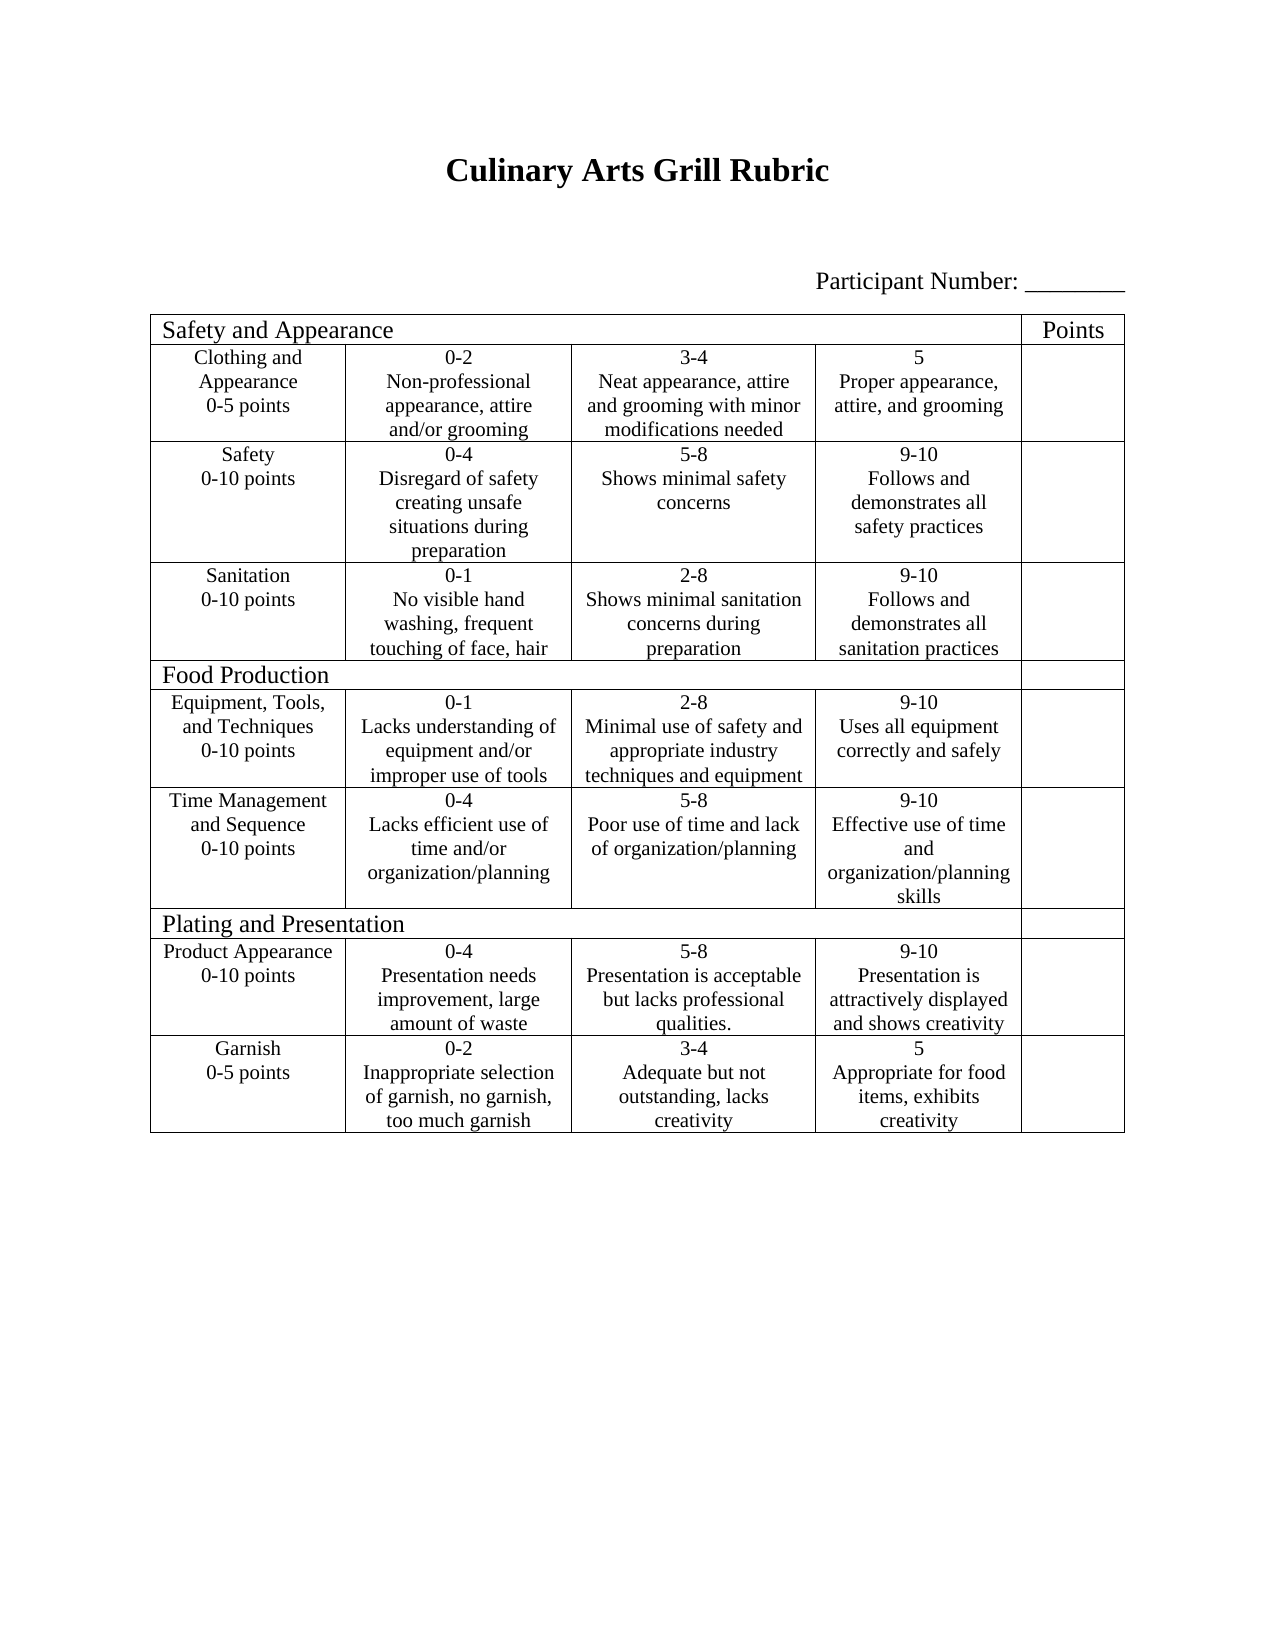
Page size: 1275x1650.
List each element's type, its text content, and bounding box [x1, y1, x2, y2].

table_header Safety and Appearance [151, 315, 1021, 343]
table_cell Food Production [151, 661, 1021, 689]
table_cell [1022, 563, 1124, 659]
table_cell 0-1 No visible hand washing, frequent touching of face, hair [346, 563, 571, 659]
table_cell 2-8 Minimal use of safety and appropriate industry techniques and equipment [572, 690, 815, 787]
table_cell [1022, 690, 1124, 787]
table_cell Clothing and Appearance 0-5 points [151, 345, 345, 441]
table_cell 9-10 Uses all equipment correctly and safely [816, 690, 1021, 787]
table_cell [1022, 788, 1124, 908]
table_cell Equipment, Tools, and Techniques 0-10 points [151, 690, 345, 787]
text Participant Number: ________ [150, 266, 1125, 295]
table_cell Safety 0-10 points [151, 442, 345, 562]
table_cell 3-4 Adequate but not outstanding, lacks creativity [572, 1036, 815, 1132]
table_cell 9-10 Effective use of time and organization/planning skills [816, 788, 1021, 908]
table_cell 0-2 Inappropriate selection of garnish, no garnish, too much garnish [346, 1036, 571, 1132]
table_cell Plating and Presentation [151, 909, 1021, 938]
table_cell 9-10 Presentation is attractively displayed and shows creativity [816, 939, 1021, 1035]
table_cell 0-4 Lacks efficient use of time and/or organization/planning [346, 788, 571, 908]
table_cell 5-8 Presentation is acceptable but lacks professional qualities. [572, 939, 815, 1035]
table_cell [1022, 909, 1124, 938]
table_cell [1022, 661, 1124, 689]
table_header Points [1022, 315, 1124, 343]
table_cell 5-8 Poor use of time and lack of organization/planning [572, 788, 815, 908]
table_cell 0-1 Lacks understanding of equipment and/or improper use of tools [346, 690, 571, 787]
table_cell [1022, 345, 1124, 441]
table_cell 2-8 Shows minimal sanitation concerns during preparation [572, 563, 815, 659]
table_cell [1022, 939, 1124, 1035]
text Culinary Arts Grill Rubric [150, 150, 1125, 188]
table_cell 0-4 Presentation needs improvement, large amount of waste [346, 939, 571, 1035]
table_cell [1022, 1036, 1124, 1132]
table_cell 0-4 Disregard of safety creating unsafe situations during preparation [346, 442, 571, 562]
table_cell 5-8 Shows minimal safety concerns [572, 442, 815, 562]
table_cell 5 Proper appearance, attire, and grooming [816, 345, 1021, 441]
table_cell 5 Appropriate for food items, exhibits creativity [816, 1036, 1021, 1132]
table_cell Time Management and Sequence 0-10 points [151, 788, 345, 908]
table_cell 3-4 Neat appearance, attire and grooming with minor modifications needed [572, 345, 815, 441]
table_cell Product Appearance 0-10 points [151, 939, 345, 1035]
table_cell Sanitation 0-10 points [151, 563, 345, 659]
table_cell 0-2 Non-professional appearance, attire and/or grooming [346, 345, 571, 441]
table_cell Garnish 0-5 points [151, 1036, 345, 1132]
table_cell 9-10 Follows and demonstrates all safety practices [816, 442, 1021, 562]
table_cell [1022, 442, 1124, 562]
table_cell 9-10 Follows and demonstrates all sanitation practices [816, 563, 1021, 659]
